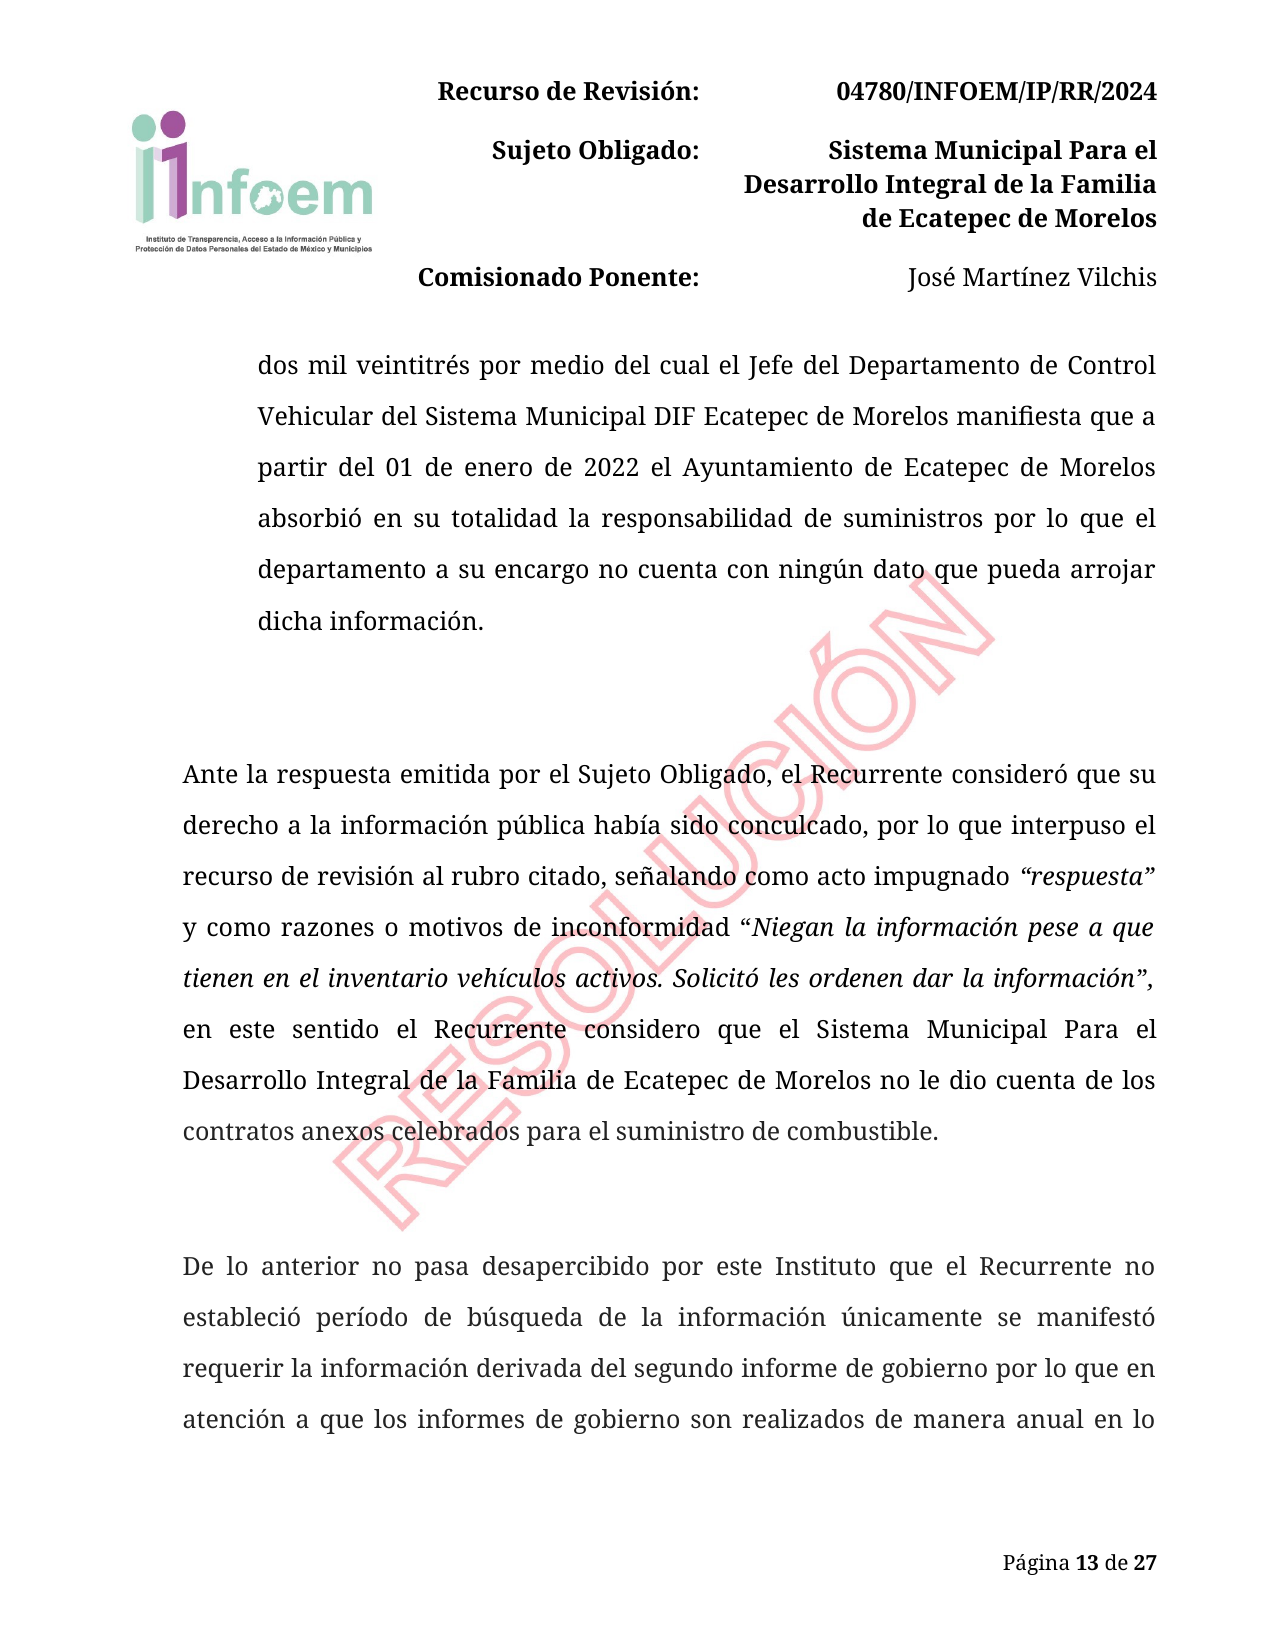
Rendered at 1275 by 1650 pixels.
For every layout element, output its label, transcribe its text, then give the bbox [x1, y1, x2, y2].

picture [12, 50, 1275, 1650]
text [182, 1249, 1157, 1436]
text Ante la respuesta emitida por el Sujeto Obligado, el Recurrente consideró que su derecho a la información pública había sido conculcado, por lo que interpuso el recurso de revisión al rubro citado, señalando como acto impugnado “respuesta” y como razones o motivos de inconformidad “Niegan la información pese a que tienen en el inventario vehículos activos. Solicitó les ordenen dar la información”, en este sentido el Recurrente considero que el Sistema Municipal Para el Desarrollo Integral de la Familia de Ecatepec de Morelos no le dio cuenta de los contratos anexos celebrados para el suministro de combustible. [182, 756, 1157, 1148]
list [220, 348, 1157, 637]
